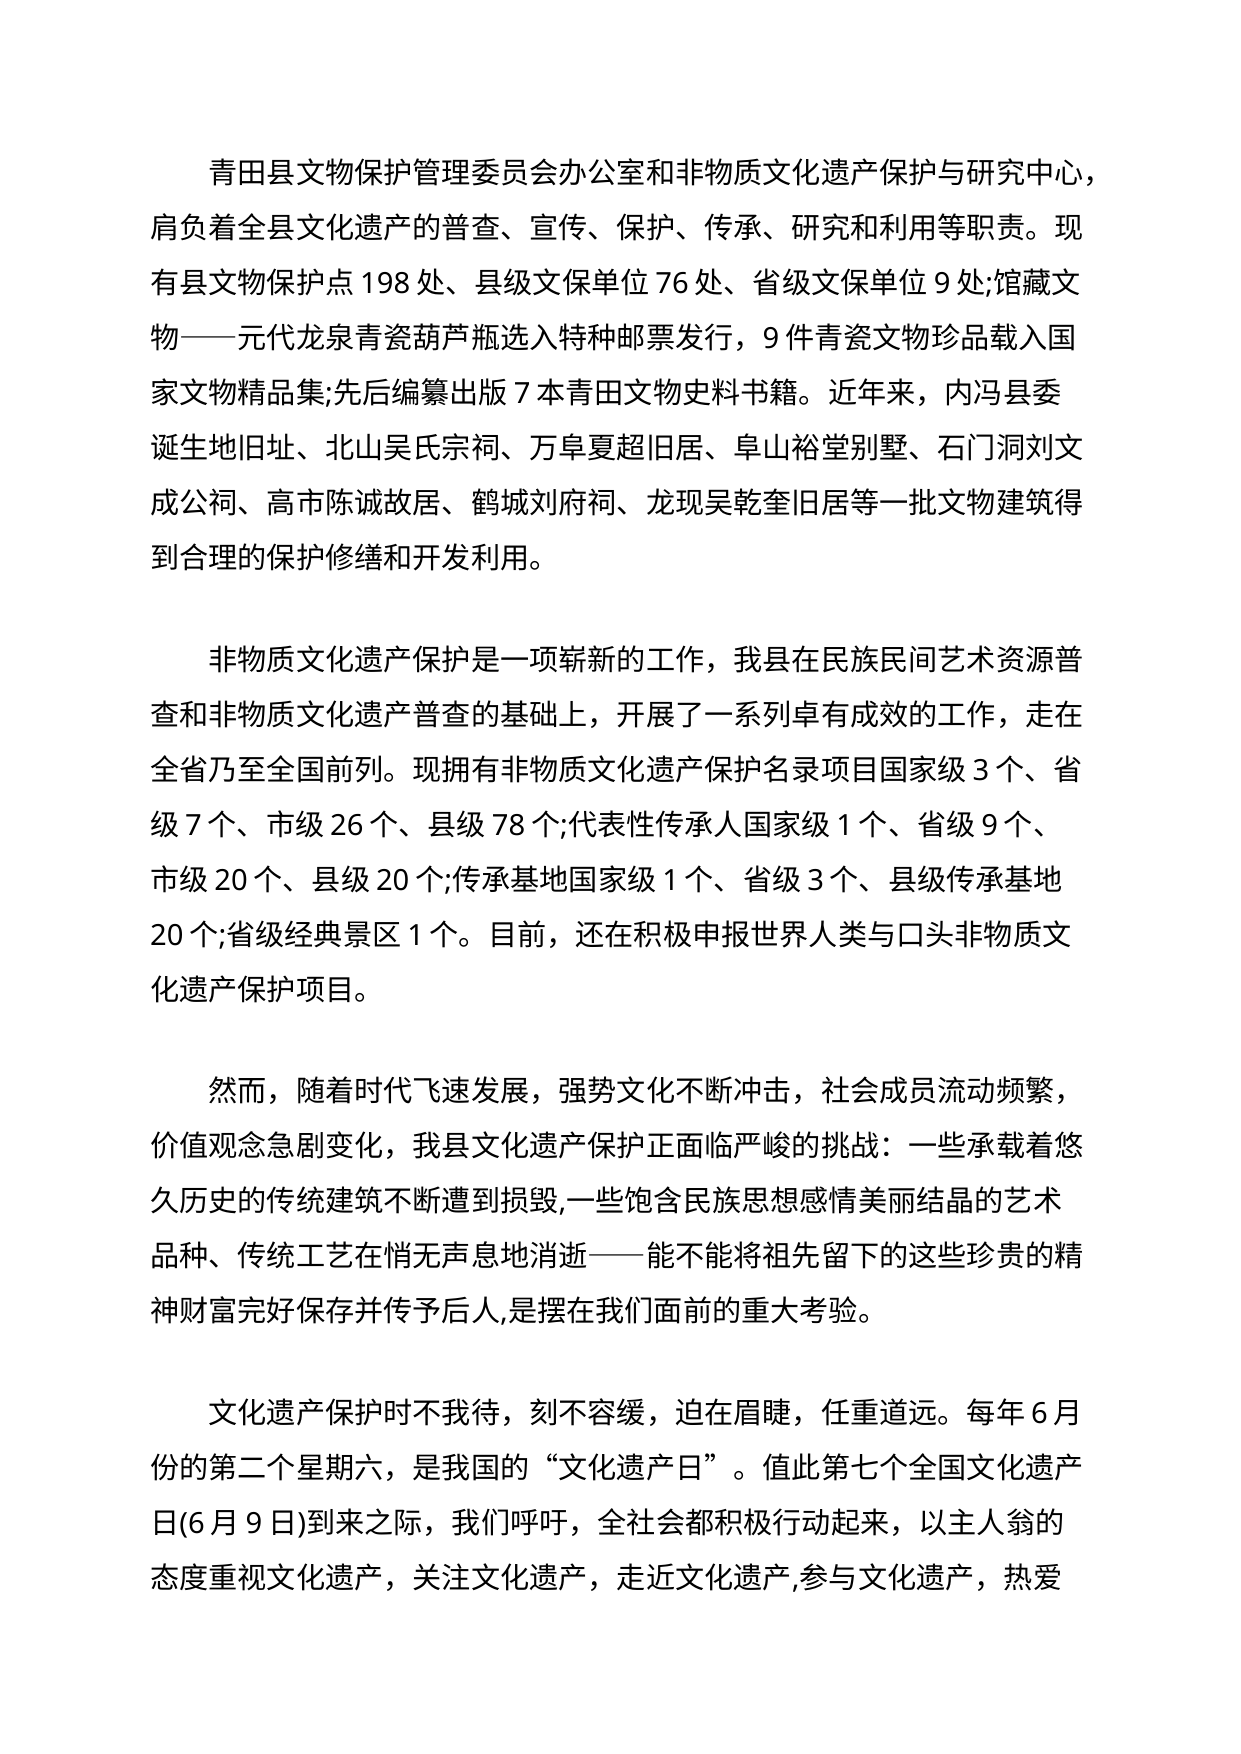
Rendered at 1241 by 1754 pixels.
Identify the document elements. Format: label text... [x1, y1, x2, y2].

text 然而，随着时代飞速发展，强势文化不断冲击，社会成员流动频繁，价值观念急剧变化，我县文化遗产保护正面临严峻的挑战：一些承载着悠久历史的传统建筑不断遭到损毁,一些饱含民族思想感情美丽结晶的艺术品种、传统工艺在悄无声息地消逝——能不能将祖先留下的这些珍贵的精神财富完好保存并传予后人,是摆在我们面前的重大考验。 [150, 1068, 1090, 1330]
text 青田县文物保护管理委员会办公室和非物质文化遗产保护与研究中心，肩负着全县文化遗产的普查、宣传、保护、传承、研究和利用等职责。现有县文物保护点198处、县级文保单位76处、省级文保单位9处;馆藏文物——元代龙泉青瓷葫芦瓶选入特种邮票发行，9件青瓷文物珍品载入国家文物精品集;先后编纂出版7本青田文物史料书籍。近年来，内冯县委诞生地旧址、北山吴氏宗祠、万阜夏超旧居、阜山裕堂别墅、石门洞刘文成公祠、高市陈诚故居、鹤城刘府祠、龙现吴乾奎旧居等一批文物建筑得到合理的保护修缮和开发利用。 [150, 150, 1090, 577]
text 非物质文化遗产保护是一项崭新的工作，我县在民族民间艺术资源普查和非物质文化遗产普查的基础上，开展了一系列卓有成效的工作，走在全省乃至全国前列。现拥有非物质文化遗产保护名录项目国家级3个、省级7个、市级26个、县级78个;代表性传承人国家级1个、省级9个、市级20个、县级20个;传承基地国家级1个、省级3个、县级传承基地20个;省级经典景区1个。目前，还在积极申报世界人类与口头非物质文化遗产保护项目。 [150, 636, 1090, 1008]
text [150, 1389, 1090, 1597]
